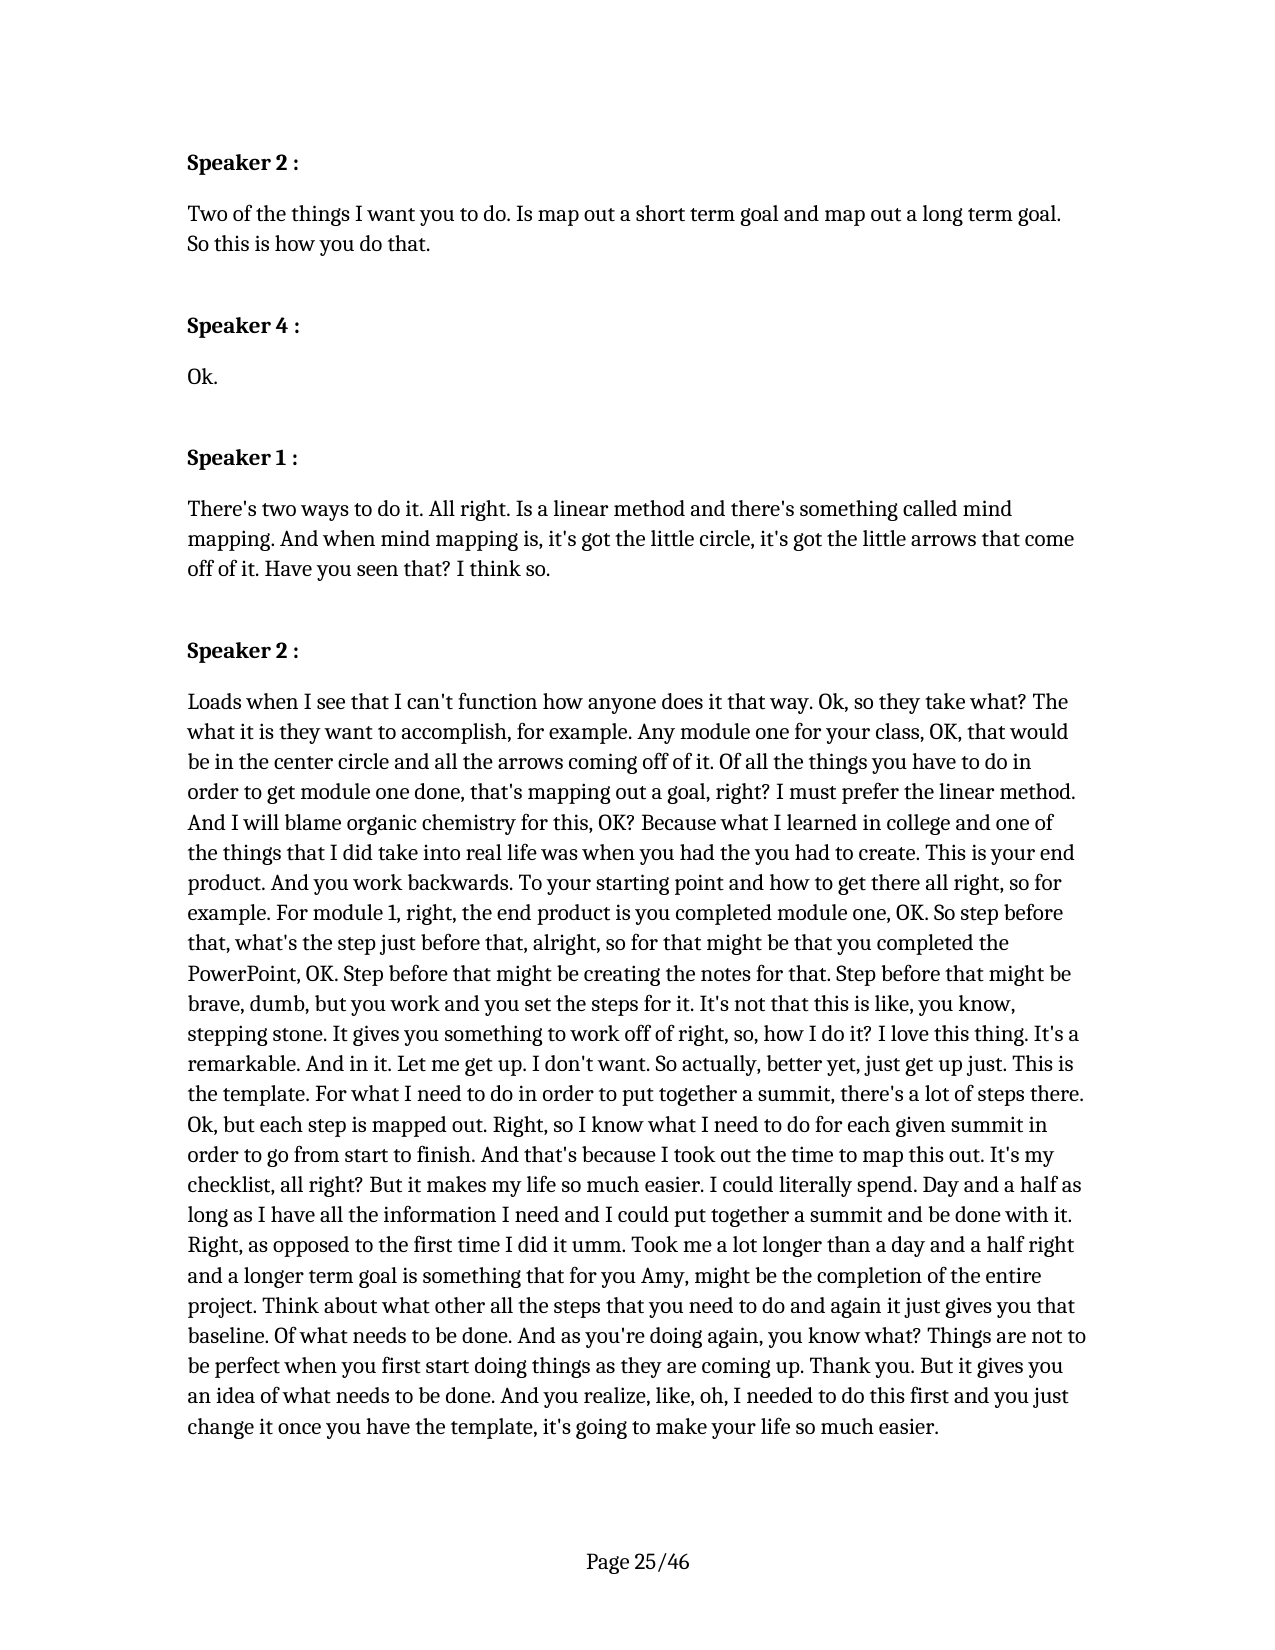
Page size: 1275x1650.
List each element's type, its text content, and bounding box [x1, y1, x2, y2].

text Loads when I see that I can't function how anyone does it that way. Ok, so they take what? The what it is they want to accomplish, for example. Any module one for your class, OK, that would be in the center circle and all the arrows coming off of it. Of all the things you have to do in order to get module one done, that's mapping out a goal, right? I must prefer the linear method. And I will blame organic chemistry for this, OK? Because what I learned in college and one of the things that I did take into real life was when you had the you had to create. This is your end product. And you work backwards. To your starting point and how to get there all right, so for example. For module 1, right, the end product is you completed module one, OK. So step before that, what's the step just before that, alright, so for that might be that you completed the PowerPoint, OK. Step before that might be creating the notes for that. Step before that might be brave, dumb, but you work and you set the steps for it. It's not that this is like, you know, stepping stone. It gives you something to work off of right, so, how I do it? I love this thing. It's a remarkable. And in it. Let me get up. I don't want. So actually, better yet, just get up just. This is the template. For what I need to do in order to put together a summit, there's a lot of steps there. Ok, but each step is mapped out. Right, so I know what I need to do for each given summit in order to go from start to finish. And that's because I took out the time to map this out. It's my checklist, all right? But it makes my life so much easier. I could literally spend. Day and a half as long as I have all the information I need and I could put together a summit and be done with it. Right, as opposed to the first time I did it umm. Took me a lot longer than a day and a half right and a longer term goal is something that for you Amy, might be the completion of the entire project. Think about what other all the steps that you need to do and again it just gives you that baseline. Of what needs to be done. And as you're doing again, you know what? Things are not to be perfect when you first start doing things as they are coming up. Thank you. But it gives you an idea of what needs to be done. And you realize, like, oh, I needed to do this first and you just change it once you have the template, it's going to make your life so much easier. [187, 688, 1087, 1470]
text Two of the things I want you to do. Is map out a short term goal and map out a long term goal. So this is how you do that. [187, 201, 1087, 288]
text Speaker 4 : [187, 312, 1087, 339]
text Ok. [187, 363, 1087, 420]
text Speaker 2 : [187, 637, 1087, 664]
text There's two ways to do it. All right. Is a linear method and there's something called mind mapping. And when mind mapping is, it's got the little circle, it's got the little arrows that come off of it. Have you seen that? I think so. [187, 496, 1087, 613]
text Speaker 2 : [187, 150, 1087, 176]
text Speaker 1 : [187, 445, 1087, 471]
